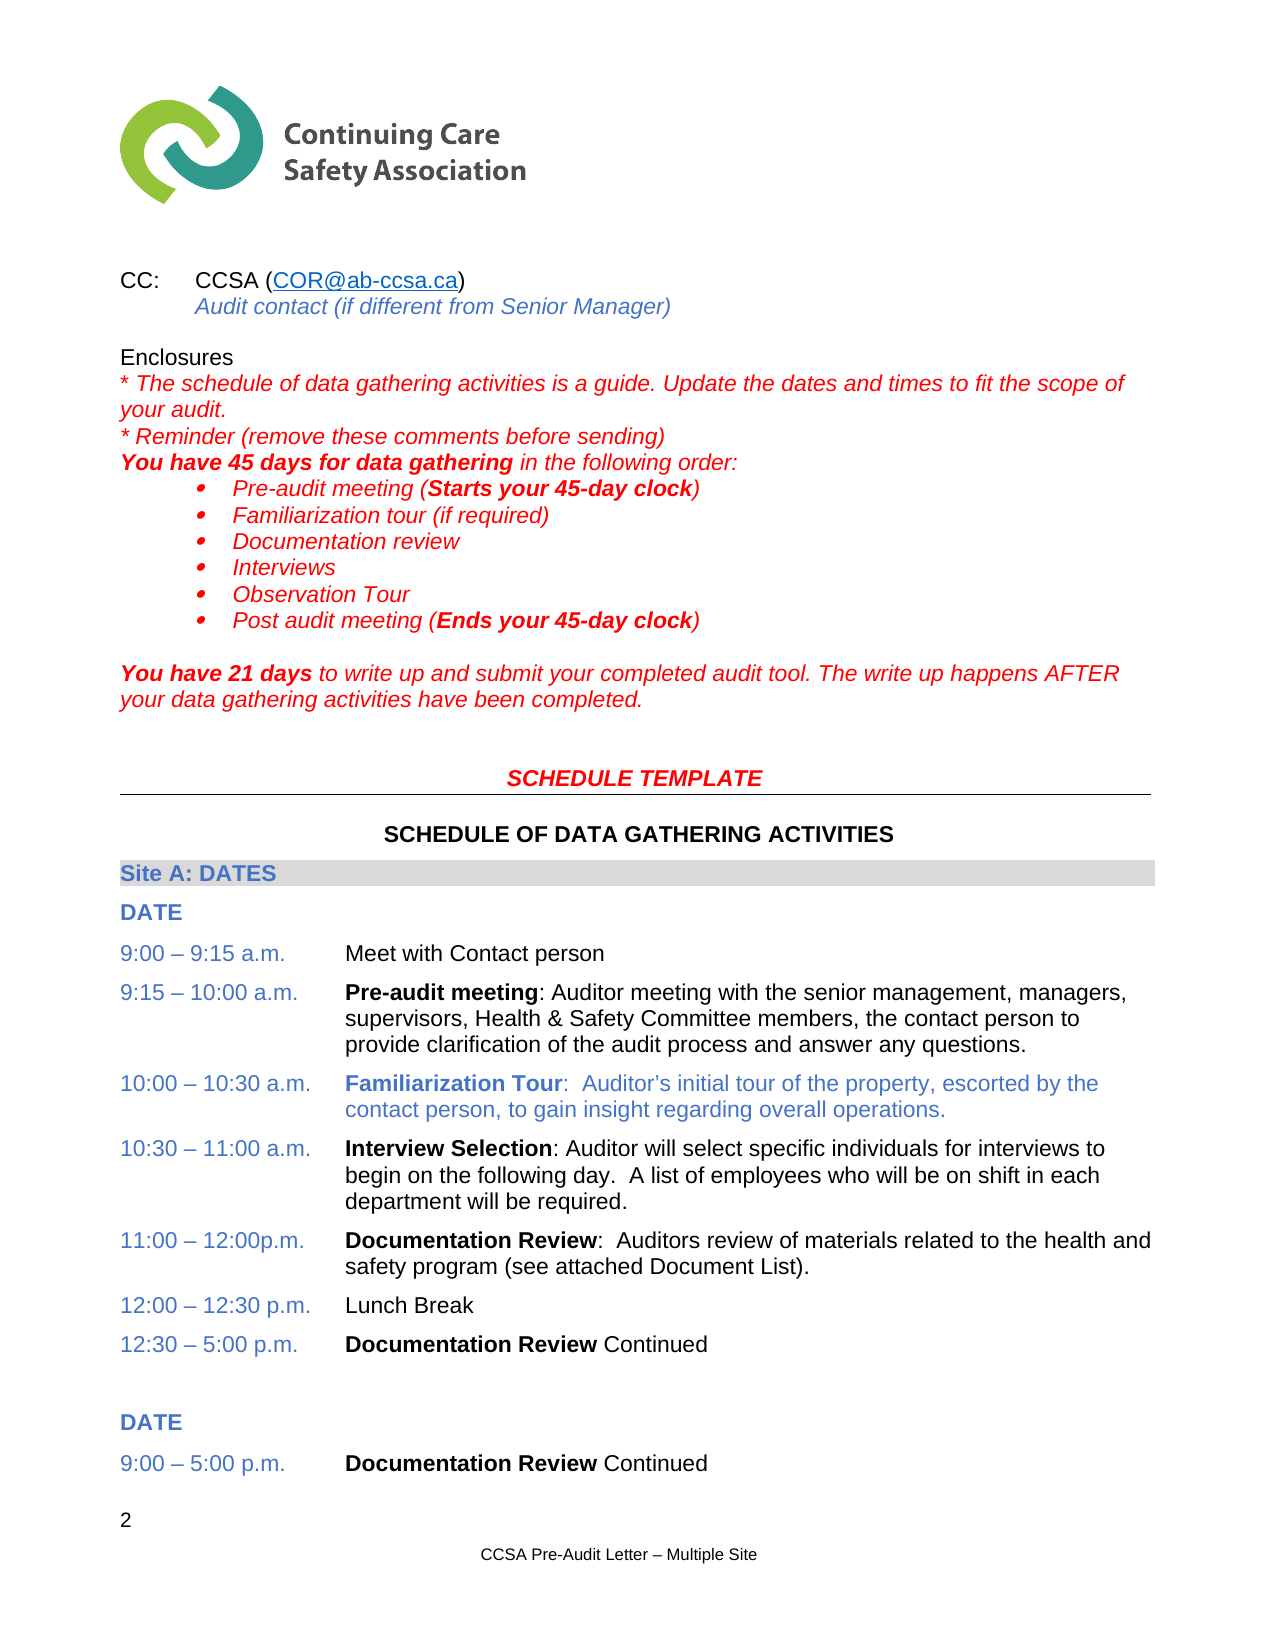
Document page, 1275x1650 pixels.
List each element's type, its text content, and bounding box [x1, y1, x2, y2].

list Interviews [195, 554, 1151, 581]
text * Reminder (remove these comments before sending) [120, 423, 1151, 449]
picture [120, 86, 527, 204]
list Familiarization tour (if required) [195, 502, 1151, 528]
text DATE [120, 1409, 1155, 1435]
list Post audit meeting (Ends your 45-day clock) [195, 607, 1151, 633]
text * The schedule of data gathering activities is a guide. Update the dates and times to fit the scope of your audit. [120, 370, 1151, 423]
text 12:00 – 12:30 p.m. Lunch Break [120, 1292, 1155, 1318]
text 10:30 – 11:00 a.m. Interview Selection: Auditor will select specific individuals for interviews to begin on the following day. A list of employees who will be on shift in each department will be required. [120, 1135, 1155, 1214]
text 9:00 – 5:00 p.m. Documentation Review Continued [120, 1449, 1155, 1476]
text 9:15 – 10:00 a.m. Pre-audit meeting: Auditor meeting with the senior management, managers, supervisors, Health & Safety Committee members, the contact person to provide clarification of the audit process and answer any questions. [120, 978, 1155, 1058]
text DATE [120, 899, 1155, 925]
text 10:00 – 10:30 a.m. Familiarization Tour: Auditor’s initial tour of the property, escorted by the contact person, to gain insight regarding overall operations. [120, 1070, 1155, 1123]
text You have 45 days for data gathering in the following order: [120, 449, 1151, 475]
text Enclosures [120, 343, 1151, 370]
text 11:00 – 12:00p.m. Documentation Review: Auditors review of materials related to the health and safety program (see attached Document List). [120, 1227, 1155, 1279]
list Documentation review [195, 528, 1151, 554]
text CC: CCSA (COR@ab-ccsa.ca) [120, 267, 1151, 293]
text 9:00 – 9:15 a.m. Meet with Contact person [120, 940, 1155, 966]
text SCHEDULE OF DATA GATHERING ACTIVITIES [120, 821, 1151, 847]
list Observation Tour [195, 581, 1151, 607]
text Site A: DATES [120, 860, 1155, 886]
text 12:30 – 5:00 p.m. Documentation Review Continued [120, 1331, 1155, 1357]
text Audit contact (if different from Senior Manager) [120, 293, 1151, 319]
text SCHEDULE TEMPLATE [120, 765, 1151, 794]
list Pre-audit meeting (Starts your 45-day clock) [195, 475, 1151, 502]
text You have 21 days to write up and submit your completed audit tool. The write up happens AFTER your data gathering activities have been completed. [120, 660, 1151, 712]
